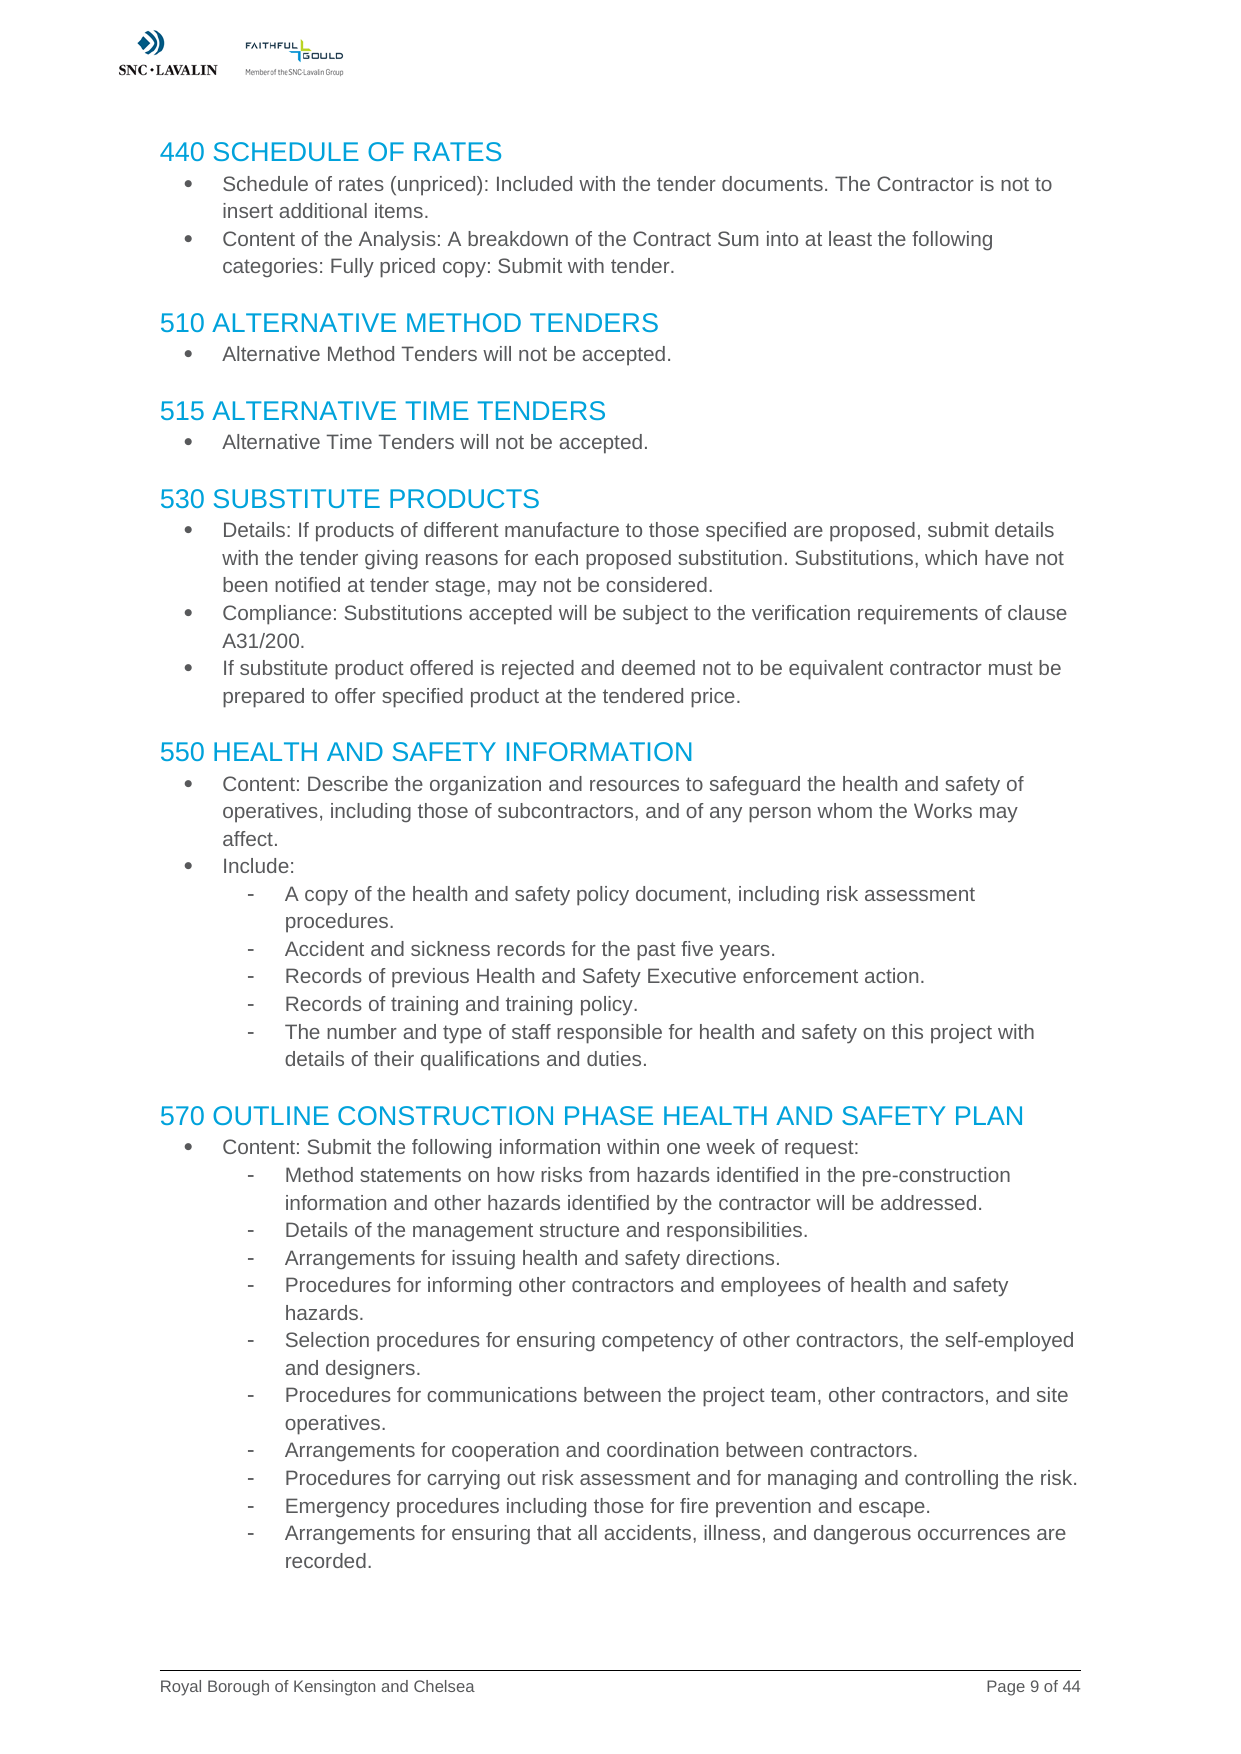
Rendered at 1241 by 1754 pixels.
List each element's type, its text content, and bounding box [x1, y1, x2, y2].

list Arrangements for ensuring that all accidents, illness, and dangerous occurrences are recorded. [247, 1521, 1081, 1573]
list Compliance: Substitutions accepted will be subject to the verification requirements of clause A31/200. [184, 601, 1081, 652]
list Records of training and training policy. [247, 992, 1081, 1016]
list Method statements on how risks from hazards identified in the pre-construction information and other hazards identified by the contractor will be addressed. [247, 1163, 1081, 1214]
list Arrangements for issuing health and safety directions. [247, 1245, 1081, 1269]
picture [109, 21, 352, 84]
list Content of the Analysis: A breakdown of the Contract Sum into at least the following categories: Fully priced copy: Submit with tender. [184, 227, 1081, 278]
list Records of previous Health and Safety Executive enforcement action. [247, 964, 1081, 988]
list Emergency procedures including those for fire prevention and escape. [247, 1493, 1081, 1518]
list Selection procedures for ensuring competency of other contractors, the self-employed and designers. [247, 1328, 1081, 1380]
list Arrangements for cooperation and coordination between contractors. [247, 1438, 1081, 1462]
list Procedures for communications between the project team, other contractors, and site operatives. [247, 1383, 1081, 1435]
list Details: If products of different manufacture to those specified are proposed, submit details with the tender giving reasons for each proposed substitution. Substitutions, which have not been notified at tender stage, may not be considered. [184, 518, 1081, 597]
list Accident and sickness records for the past five years. [247, 937, 1081, 961]
subtitle 570 OUTLINE CONSTRUCTION PHASE HEALTH AND SAFETY PLAN [159, 1100, 1081, 1131]
subtitle 440 SCHEDULE OF RATES [159, 136, 1081, 167]
list If substitute product offered is rejected and deemed not to be equivalent contractor must be prepared to offer specified product at the tendered price. [184, 656, 1081, 707]
list Alternative Time Tenders will not be accepted. [184, 430, 1081, 454]
list Schedule of rates (unpriced): Included with the tender documents. The Contractor is not to insert additional items. [184, 172, 1081, 223]
list Details of the management structure and responsibilities. [247, 1218, 1081, 1242]
list Include: [184, 854, 1081, 878]
list Content: Describe the organization and resources to safeguard the health and safety of operatives, including those of subcontractors, and of any person whom the Works may affect. [184, 771, 1081, 851]
list The number and type of staff responsible for health and safety on this project with details of their qualifications and duties. [247, 1019, 1081, 1071]
subtitle 515 ALTERNATIVE TIME TENDERS [159, 395, 1081, 426]
subtitle 530 SUBSTITUTE PRODUCTS [159, 483, 1081, 514]
list Procedures for informing other contractors and employees of health and safety hazards. [247, 1273, 1081, 1324]
list A copy of the health and safety policy document, including risk assessment procedures. [247, 882, 1081, 933]
subtitle 550 HEALTH AND SAFETY INFORMATION [159, 736, 1081, 767]
subtitle 510 ALTERNATIVE METHOD TENDERS [159, 307, 1081, 338]
list Procedures for carrying out risk assessment and for managing and controlling the risk. [247, 1466, 1081, 1490]
list Content: Submit the following information within one week of request: [184, 1135, 1081, 1159]
list Alternative Method Tenders will not be accepted. [184, 342, 1081, 366]
